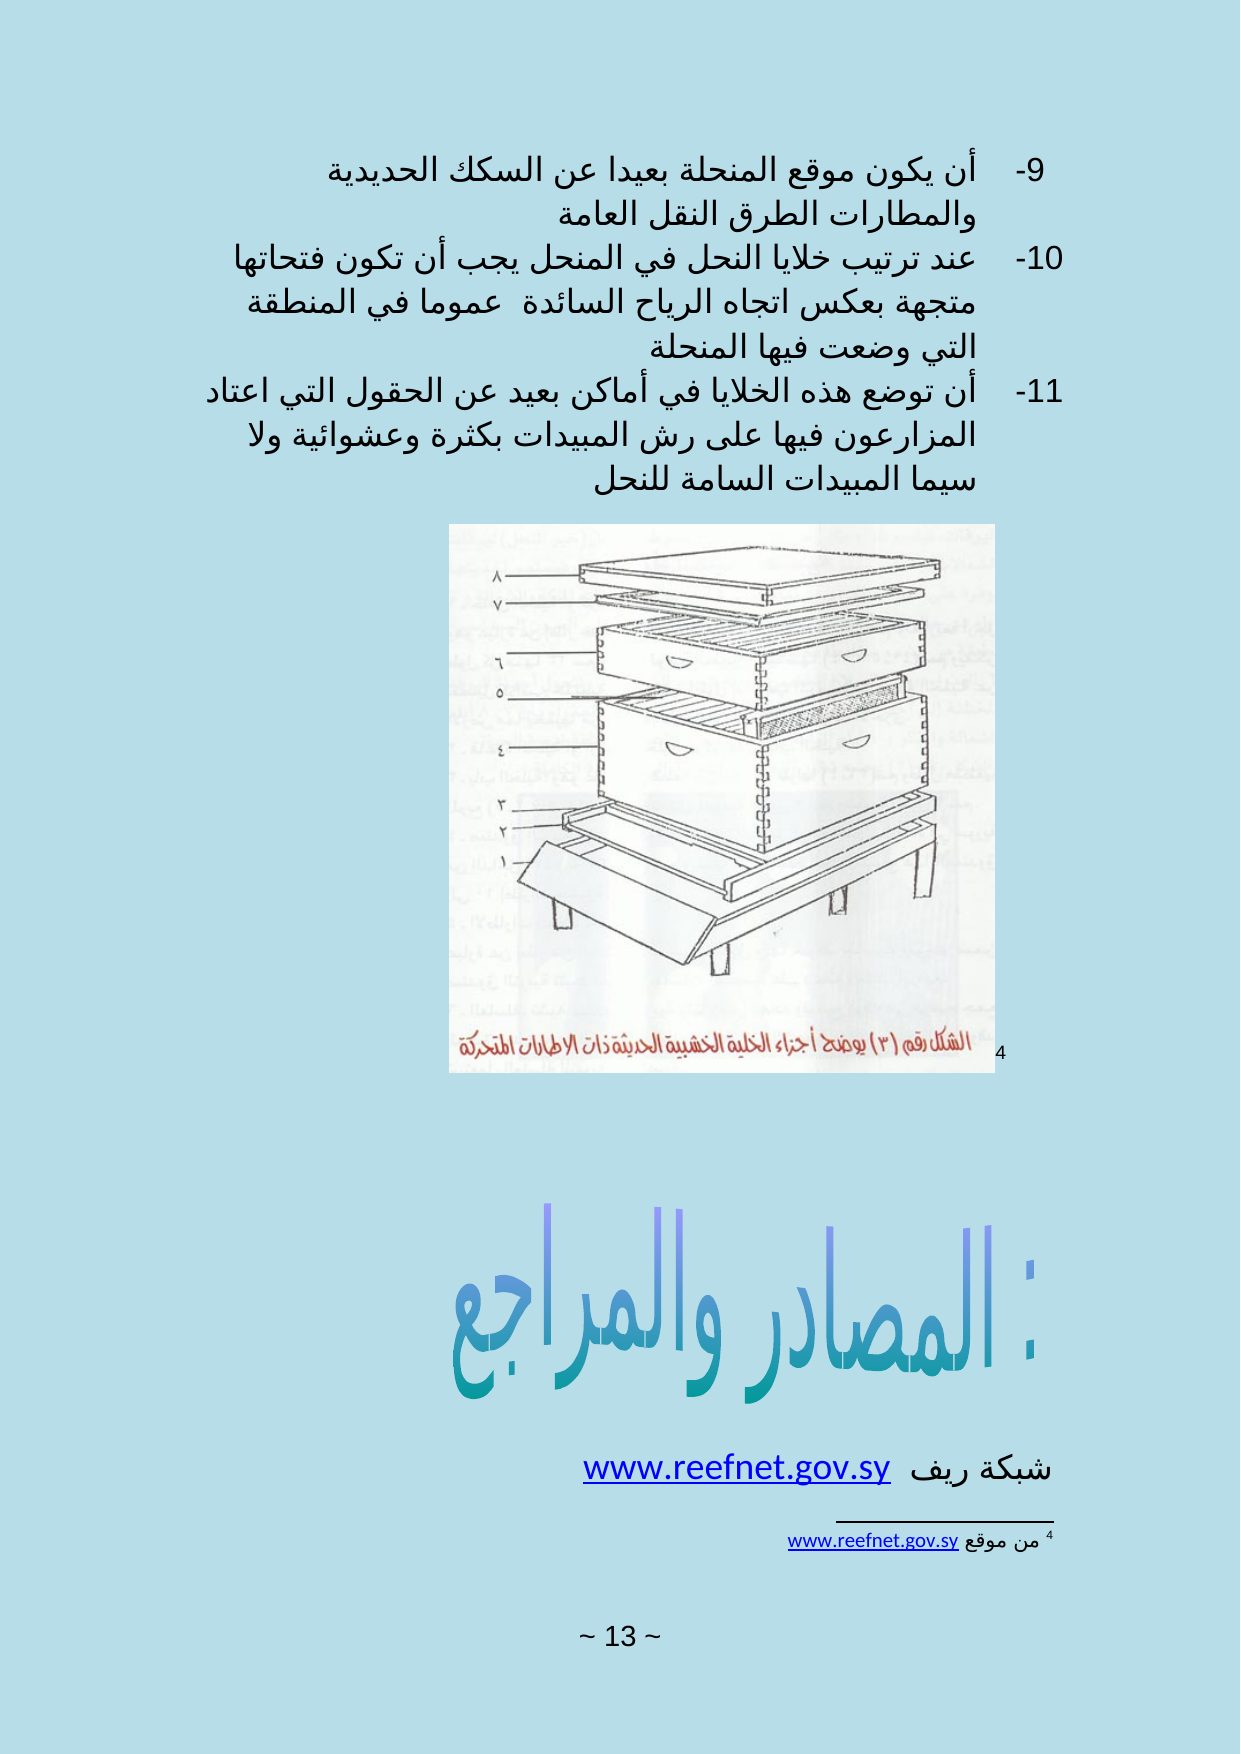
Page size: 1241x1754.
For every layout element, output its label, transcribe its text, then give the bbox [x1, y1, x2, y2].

list عند ترتيب خلايا النحل في المنحل يجب أن تكون فتحاتها متجهة بعكس اتجاه الرياح السائدة عموما في المنطقة التي وضعت فيها المنحلة [187, 238, 1015, 365]
text شبكة ريف www.reefnet.gov.sy [187, 1443, 1053, 1489]
list أن توضع هذه الخلايا في أماكن بعيد عن الحقول التي اعتاد المزارعون فيها على رش المبيدات بكثرة وعشوائية ولا سيما المبيدات السامة للنحل [187, 371, 1015, 498]
list أن يكون موقع المنحلة بعيدا عن السكك الحديدية والمطارات الطرق النقل العامة [187, 150, 1015, 233]
picture [449, 524, 995, 1073]
